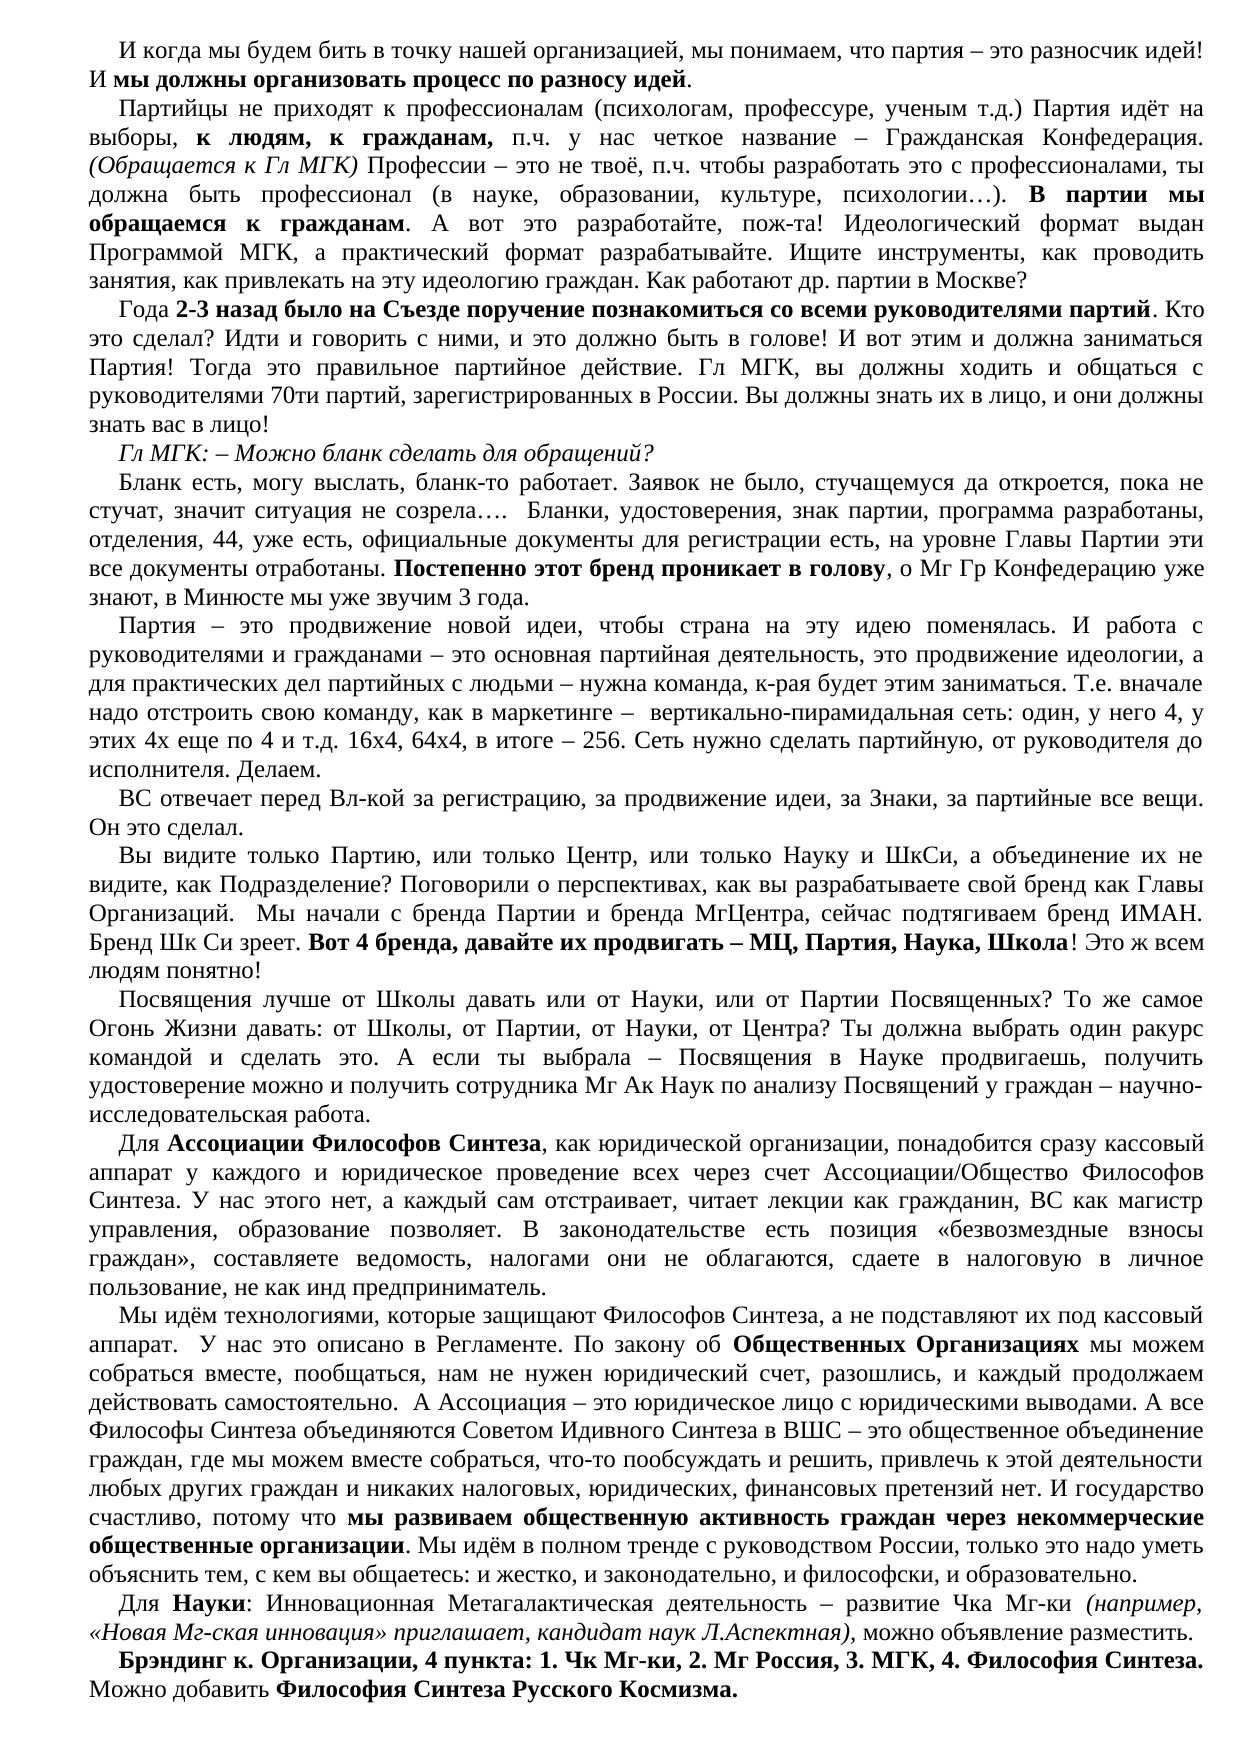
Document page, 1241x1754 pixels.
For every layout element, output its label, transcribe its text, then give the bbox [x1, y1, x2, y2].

text Посвящения лучше от Школы давать или от Науки, или от Партии Посвященных? То же самое Огонь Жизни давать: от Школы, от Партии, от Науки, от Центра? Ты должна выбрать один ракурс командой и сделать это. А если ты выбрала – Посвящения в Науке продвигаешь, получить удостоверение можно и получить сотрудника Мг Ак Наук по анализу Посвящений у граждан – научно-исследовательская работа. [89, 984, 1205, 1128]
text Гл МГК: – Можно бланк сделать для обращений? [89, 438, 1205, 467]
text Для Науки: Инновационная Метагалактическая деятельность – развитие Чка Мг-ки (например, «Новая Мг-ская инновация» приглашает, кандидат наук Л.Аспектная), можно объявление разместить. [89, 1588, 1205, 1645]
text Партийцы не приходят к профессионалам (психологам, профессуре, ученым т.д.) Партия идёт на выборы, к людям, к гражданам, п.ч. у нас четкое название – Гражданская Конфедерация. (Обращается к Гл МГК) Профессии – это не твоё, п.ч. чтобы разработать это с профессионалами, ты должна быть профессионал (в науке, образовании, культуре, психологии…). В партии мы обращаемся к гражданам. А вот это разработайте, пож-та! Идеологический формат выдан Программой МГК, а практический формат разрабатывайте. Ищите инструменты, как проводить занятия, как привлекать на эту идеологию граждан. Как работают др. партии в Москве? [89, 93, 1205, 294]
text Бланк есть, могу выслать, бланк-то работает. Заявок не было, стучащемуся да откроется, пока не стучат, значит ситуация не созрела…. Бланки, удостоверения, знак партии, программа разработаны, отделения, 44, уже есть, официальные документы для регистрации есть, на уровне Главы Партии эти все документы отработаны. Постепенно этот бренд проникает в голову, о Мг Гр Конфедерацию уже знают, в Минюсте мы уже звучим 3 года. [89, 467, 1205, 610]
text Брэндинг к. Организации, 4 пункта: 1. Чк Мг-ки, 2. Мг Россия, 3. МГК, 4. Философия Синтеза. Можно добавить Философия Синтеза Русского Космизма. [89, 1645, 1205, 1703]
text Мы идём технологиями, которые защищают Философов Синтеза, а не подставляют их под кассовый аппарат. У нас это описано в Регламенте. По закону об Общественных Организациях мы можем собраться вместе, пообщаться, нам не нужен юридический счет, разошлись, и каждый продолжаем действовать самостоятельно. А Ассоциация – это юридическое лицо с юридическими выводами. А все Философы Синтеза объединяются Советом Идивного Синтеза в ВШС – это общественное объединение граждан, где мы можем вместе собраться, что-то пообсуждать и решить, привлечь к этой деятельности любых других граждан и никаких налоговых, юридических, финансовых претензий нет. И государство счастливо, потому что мы развиваем общественную активность граждан через некоммерческие общественные организации. Мы идём в полном тренде с руководством России, только это надо уметь объяснить тем, с кем вы общаетесь: и жестко, и законодательно, и философски, и образовательно. [89, 1300, 1205, 1588]
text Года 2-3 назад было на Съезде поручение познакомиться со всеми руководителями партий. Кто это сделал? Идти и говорить с ними, и это должно быть в голове! И вот этим и должна заниматься Партия! Тогда это правильное партийное действие. Гл МГК, вы должны ходить и общаться с руководителями 70ти партий, зарегистрированных в России. Вы должны знать их в лицо, и они должны знать вас в лицо! [89, 294, 1205, 438]
text ВС отвечает перед Вл-кой за регистрацию, за продвижение идеи, за Знаки, за партийные все вещи. Он это сделал. [89, 783, 1205, 840]
text Партия – это продвижение новой идеи, чтобы страна на эту идею поменялась. И работа с руководителями и гражданами – это основная партийная деятельность, это продвижение идеологии, а для практических дел партийных с людьми – нужна команда, к-рая будет этим заниматься. Т.е. вначале надо отстроить свою команду, как в маркетинге – вертикально-пирамидальная сеть: один, у него 4, у этих 4х еще по 4 и т.д. 16х4, 64х4, в итоге – 256. Сеть нужно сделать партийную, от руководителя до исполнителя. Делаем. [89, 610, 1205, 783]
text И когда мы будем бить в точку нашей организацией, мы понимаем, что партия – это разносчик идей! И мы должны организовать процесс по разносу идей. [89, 35, 1205, 93]
text Для Ассоциации Философов Синтеза, как юридической организации, понадобится сразу кассовый аппарат у каждого и юридическое проведение всех через счет Ассоциации/Общество Философов Синтеза. У нас этого нет, а каждый сам отстраивает, читает лекции как гражданин, ВС как магистр управления, образование позволяет. В законодательстве есть позиция «безвозмездные взносы граждан», составляете ведомость, налогами они не облагаются, сдаете в налоговую в личное пользование, не как инд предприниматель. [89, 1128, 1205, 1300]
text Вы видите только Партию, или только Центр, или только Науку и ШкСи, а объединение их не видите, как Подразделение? Поговорили о перспективах, как вы разрабатываете свой бренд как Главы Организаций. Мы начали с бренда Партии и бренда МгЦентра, сейчас подтягиваем бренд ИМАН. Бренд Шк Си зреет. Вот 4 бренда, давайте их продвигать – МЦ, Партия, Наука, Школа! Это ж всем людям понятно! [89, 840, 1205, 984]
